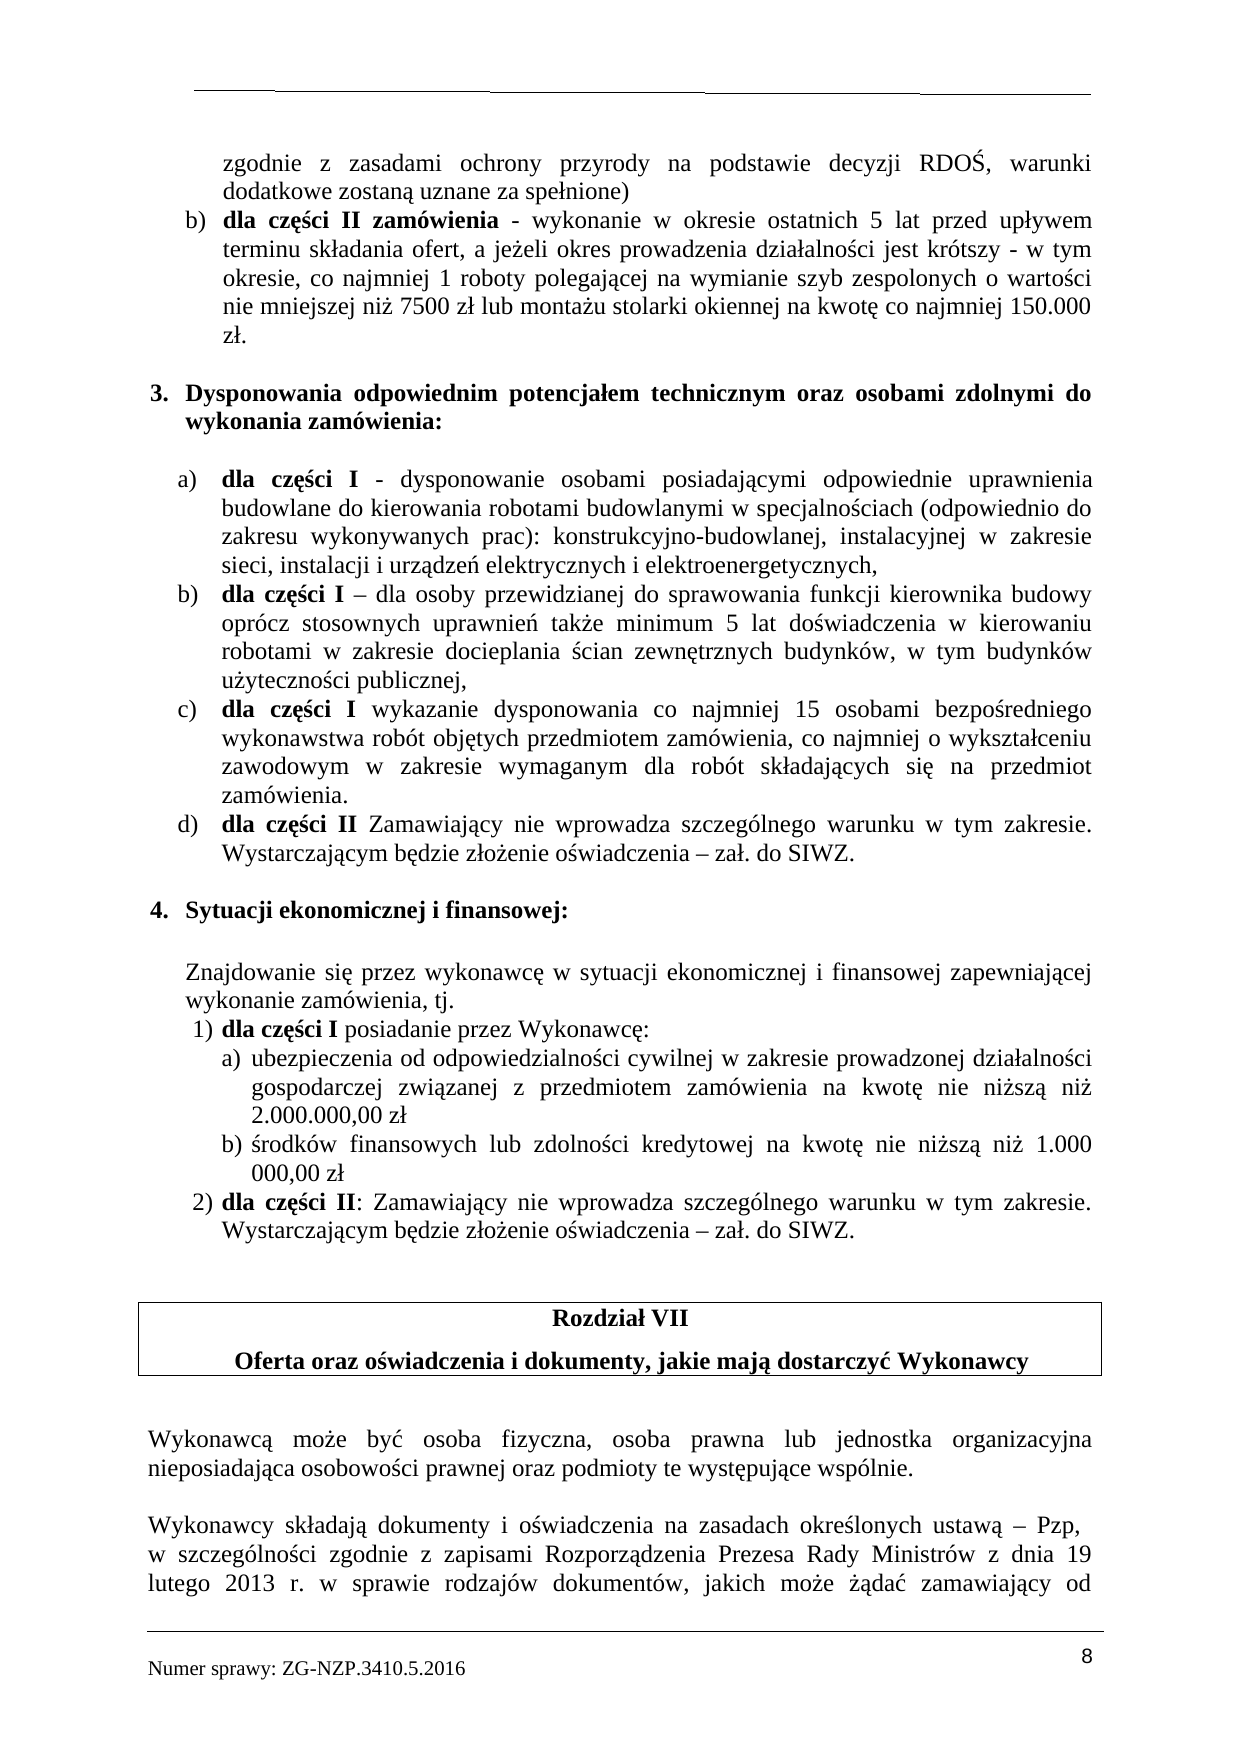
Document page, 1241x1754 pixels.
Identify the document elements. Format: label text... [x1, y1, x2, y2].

text Rozdział VII [139, 1303, 1101, 1332]
list środków finansowych lub zdolności kredytowej na kwotę nie niższą niż 1.000 000,00 zł [221, 1129, 1093, 1187]
list dla części II Zamawiający nie wprowadza szczególnego warunku w tym zakresie. Wystarczającym będzie złożenie oświadczenia – zał. do SIWZ. [177, 809, 1093, 866]
list dla części I posiadanie przez Wykonawcę: [192, 1014, 1093, 1043]
list Dysponowania odpowiednim potencjałem technicznym oraz osobami zdolnymi do wykonania zamówienia: [150, 378, 1093, 435]
list dla części II: Zamawiający nie wprowadza szczególnego warunku w tym zakresie. Wystarczającym będzie złożenie oświadczenia – zał. do SIWZ. [192, 1187, 1093, 1244]
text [148, 1511, 1093, 1597]
text Wykonawcą może być osoba fizyczna, osoba prawna lub jednostka organizacyjna nieposiadająca osobowości prawnej oraz podmioty te występujące wspólnie. [148, 1424, 1093, 1482]
text Znajdowanie się przez wykonawcę w sytuacji ekonomicznej i finansowej zapewniającej wykonanie zamówienia, tj. [185, 957, 1093, 1014]
list dla części II zamówienia - wykonanie w okresie ostatnich 5 lat przed upływem terminu składania ofert, a jeżeli okres prowadzenia działalności jest krótszy - w tym okresie, co najmniej 1 roboty polegającej na wymianie szyb zespolonych o wartości nie mniejszej niż 7500 zł lub montażu stolarki okiennej na kwotę co najmniej 150.000 zł. [185, 205, 1093, 349]
list dla części I wykazanie dysponowania co najmniej 15 osobami bezpośredniego wykonawstwa robót objętych przedmiotem zamówienia, co najmniej o wykształceniu zawodowym w zakresie wymaganym dla robót składających się na przedmiot zamówienia. [177, 694, 1093, 809]
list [185, 148, 1093, 205]
list Sytuacji ekonomicznej i finansowej: [150, 895, 1093, 924]
list ubezpieczenia od odpowiedzialności cywilnej w zakresie prowadzonej działalności gospodarczej związanej z przedmiotem zamówienia na kwotę nie niższą niż 2.000.000,00 zł [221, 1043, 1093, 1129]
list dla części I – dla osoby przewidzianej do sprawowania funkcji kierownika budowy oprócz stosownych uprawnień także minimum 5 lat doświadczenia w kierowaniu robotami w zakresie docieplania ścian zewnętrznych budynków, w tym budynków użyteczności publicznej, [177, 579, 1093, 694]
list dla części I - dysponowanie osobami posiadającymi odpowiednie uprawnienia budowlane do kierowania robotami budowlanymi w specjalnościach (odpowiednio do zakresu wykonywanych prac): konstrukcyjno-budowlanej, instalacyjnej w zakresie sieci, instalacji i urządzeń elektrycznych i elektroenergetycznych, [177, 464, 1093, 579]
text Oferta oraz oświadczenia i dokumenty, jakie mają dostarczyć Wykonawcy [139, 1345, 1101, 1375]
